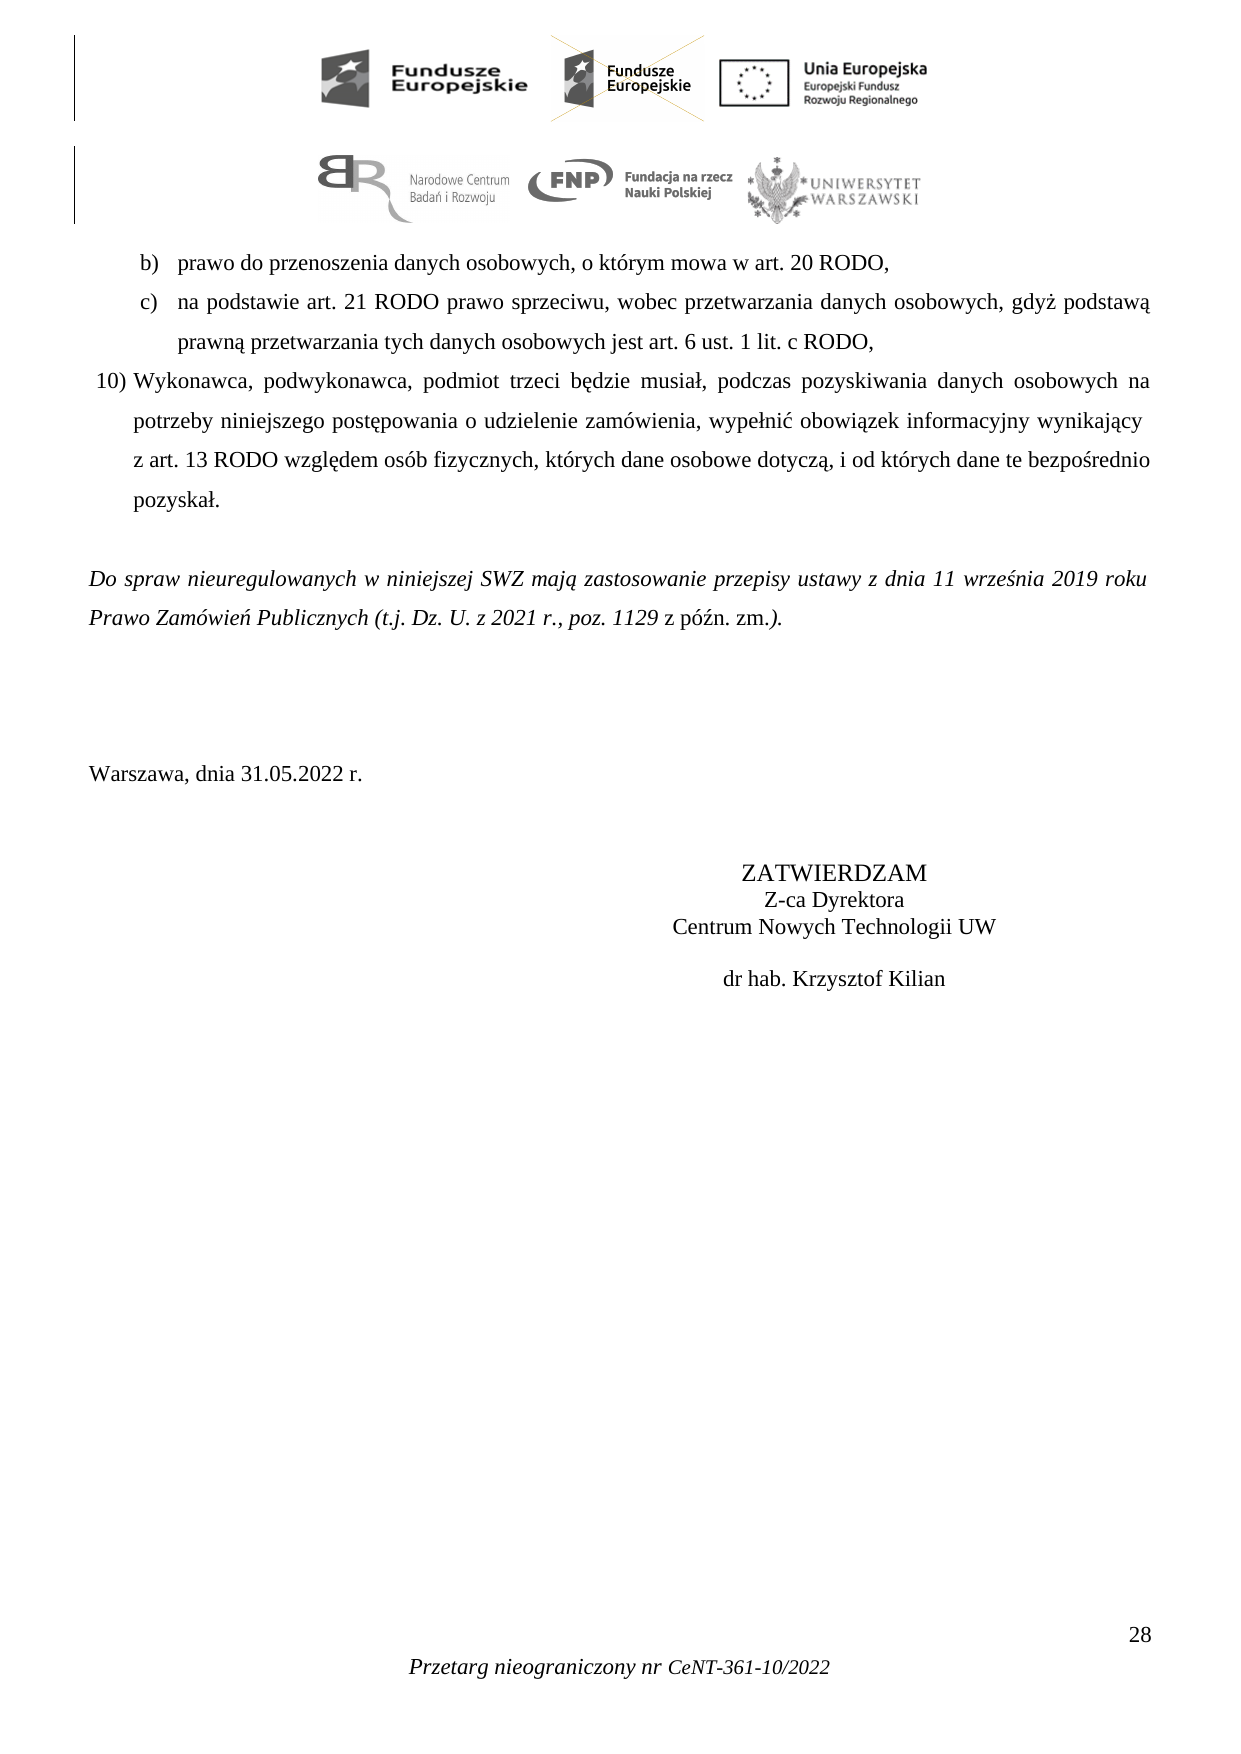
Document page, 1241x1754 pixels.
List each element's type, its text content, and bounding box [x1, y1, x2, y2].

list prawo do przenoszenia danych osobowych, o którym mowa w art. 20 RODO, [140, 249, 1152, 275]
picture [552, 79, 703, 122]
list na podstawie art. 21 RODO prawo sprzeciwu, wobec przetwarzania danych osobowych, gdyż podstawą prawną przetwarzania tych danych osobowych jest art. 6 ust. 1 lit. c RODO, [140, 288, 1152, 354]
text Do spraw nieuregulowanych w niniejszej SWZ mają zastosowanie przepisy ustawy z dnia 11 września 2019 roku Prawo Zamówień Publicznych (t.j. Dz. U. z 2021 r., poz. 1129 z późn. zm.). [89, 564, 1152, 630]
picture [318, 146, 922, 224]
text dr hab. Krzysztof Kilian [517, 966, 1152, 992]
text Centrum Nowych Technologii UW [517, 913, 1152, 939]
picture [298, 35, 626, 122]
picture [629, 36, 942, 122]
text ZATWIERDZAM [517, 858, 1152, 886]
text Z-ca Dyrektora [517, 886, 1152, 913]
text Warszawa, dnia 31.05.2022 r. [89, 760, 1152, 786]
picture [553, 35, 703, 78]
list Wykonawca, podwykonawca, podmiot trzeci będzie musiał, podczas pozyskiwania danych osobowych na potrzeby niniejszego postępowania o udzielenie zamówienia, wypełnić obowiązek informacyjny wynikający z art. 13 RODO względem osób fizycznych, których dane osobowe dotyczą, i od których dane te bezpośrednio pozyskał. [96, 367, 1152, 512]
